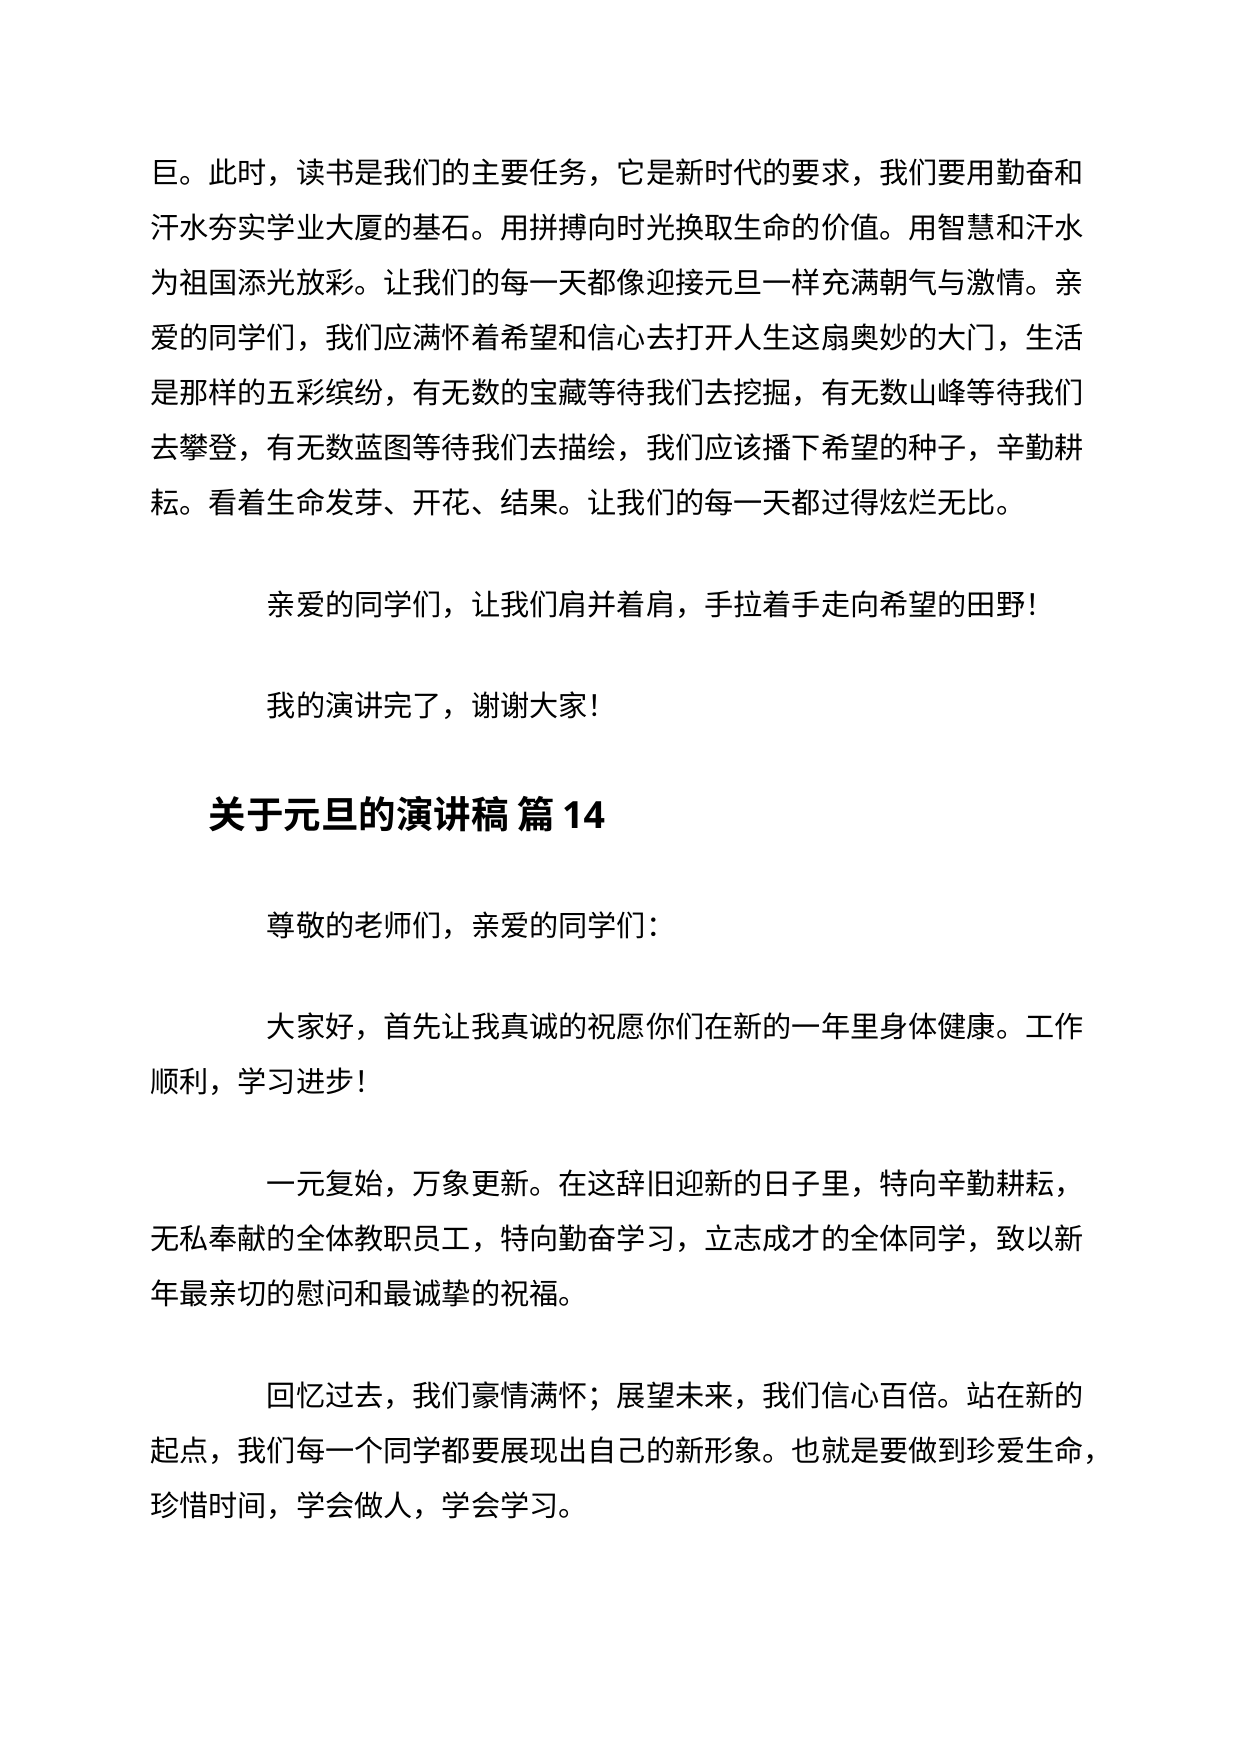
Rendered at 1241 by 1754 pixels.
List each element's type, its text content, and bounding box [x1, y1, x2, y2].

text 大家好，首先让我真诚的祝愿你们在新的一年里身体健康。工作顺利，学习进步！ [150, 1004, 1090, 1101]
text 我的演讲完了，谢谢大家！ [150, 683, 1090, 725]
text 尊敬的老师们，亲爱的同学们： [150, 902, 1090, 944]
text 亲爱的同学们，让我们肩并着肩，手拉着手走向希望的田野！ [150, 581, 1090, 623]
text 关于元旦的演讲稿 篇14 [150, 785, 1090, 839]
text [150, 150, 1090, 522]
text 回忆过去，我们豪情满怀；展望未来，我们信心百倍。站在新的起点，我们每一个同学都要展现出自己的新形象。也就是要做到珍爱生命，珍惜时间，学会做人，学会学习。 [150, 1372, 1090, 1524]
text 一元复始，万象更新。在这辞旧迎新的日子里，特向辛勤耕耘，无私奉献的全体教职员工，特向勤奋学习，立志成才的全体同学，致以新年最亲切的慰问和最诚挚的祝福。 [150, 1161, 1090, 1313]
